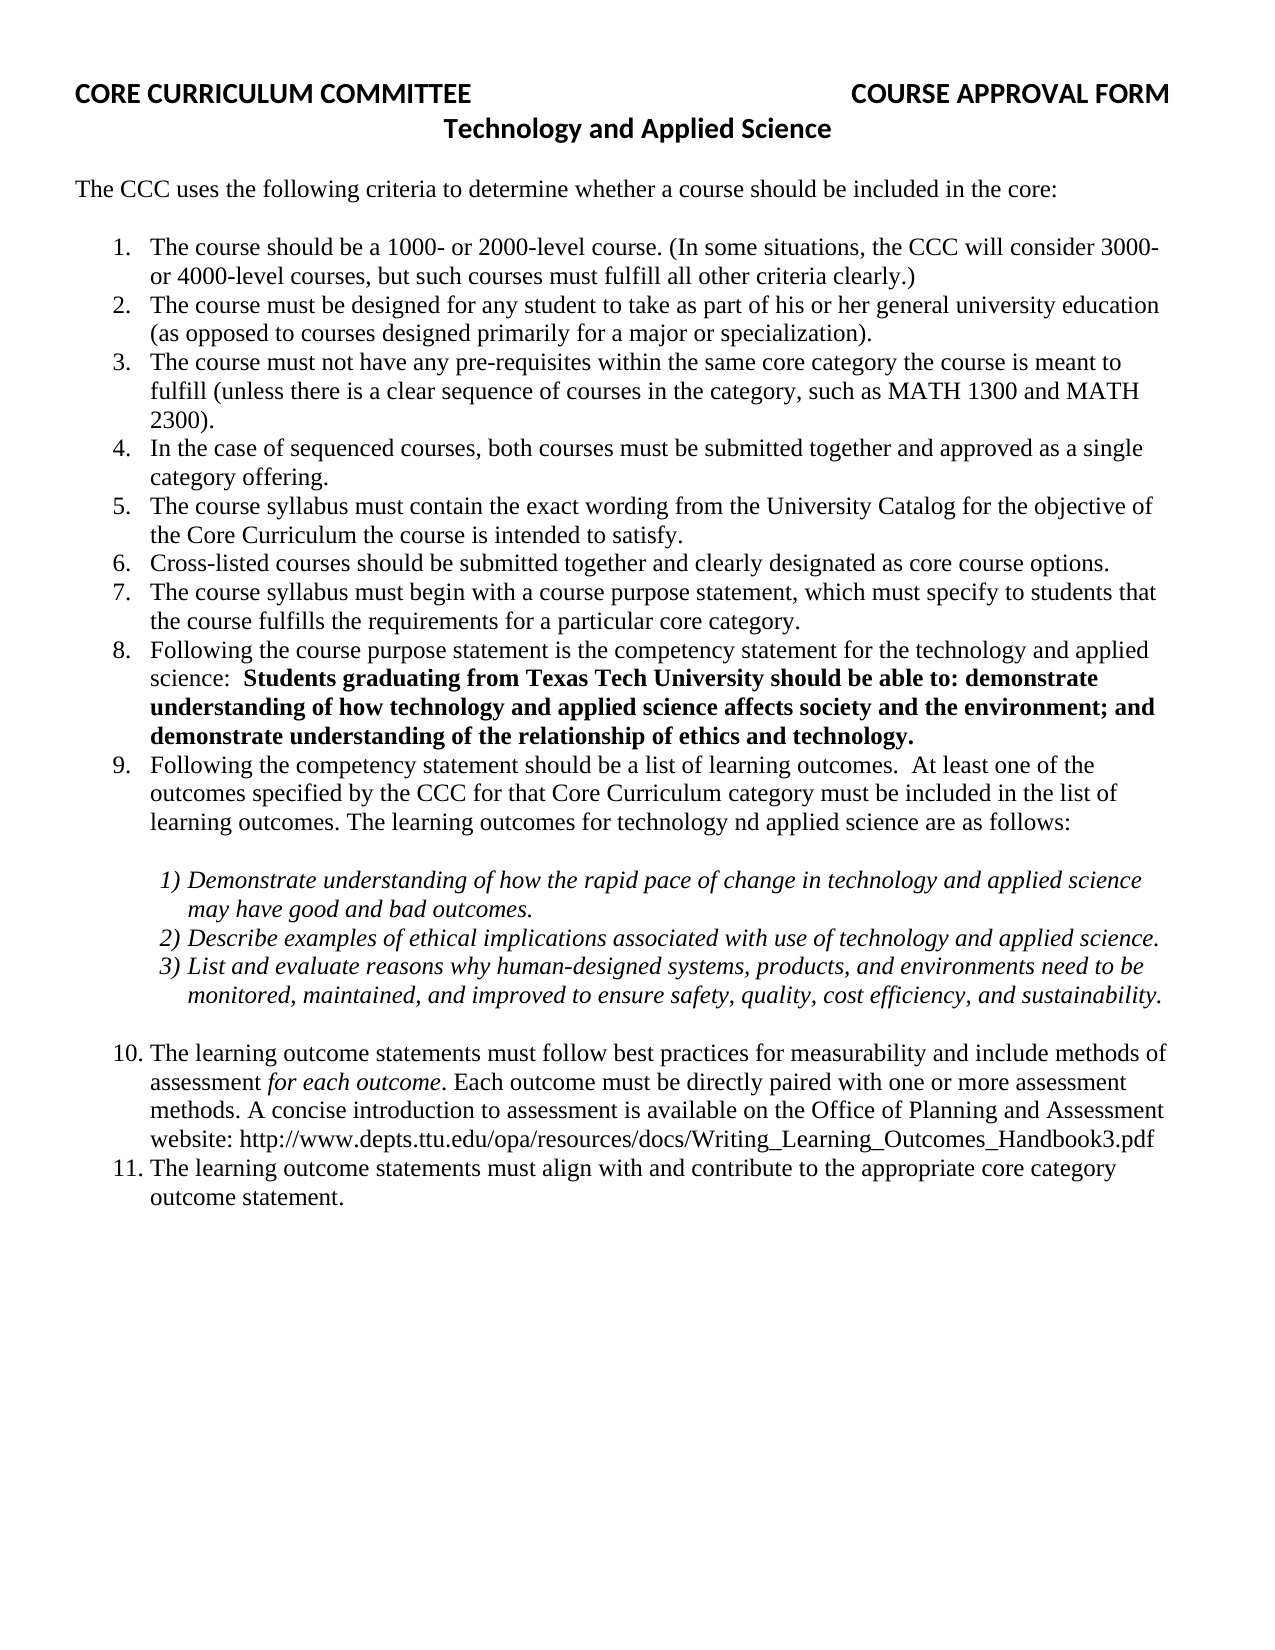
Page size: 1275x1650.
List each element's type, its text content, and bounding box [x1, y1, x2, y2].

list The learning outcome statements must follow best practices for measurability and include methods of assessment for each outcome. Each outcome must be directly paired with one or more assessment methods. A concise introduction to assessment is available on the Office of Planning and Assessment website: http://www.depts.ttu.edu/opa/resources/docs/Writing_Learning_Outcomes_Handbook3.pdf [112, 1038, 1168, 1153]
list Following the competency statement should be a list of learning outcomes. At least one of the outcomes specified by the CCC for that Core Curriculum category must be included in the list of learning outcomes. The learning outcomes for technology nd applied science are as follows: [112, 750, 1169, 836]
list The course must not have any pre-requisites within the same core category the course is meant to fulfill (unless there is a clear sequence of courses in the category, such as MATH 1300 and MATH 2300). [112, 347, 1169, 433]
list Cross-listed courses should be submitted together and clearly designated as core course options. [112, 548, 1169, 577]
list Describe examples of ethical implications associated with use of technology and applied science. [159, 923, 1168, 951]
list The learning outcome statements must align with and contribute to the appropriate core category outcome statement. [112, 1153, 1168, 1211]
text The CCC uses the following criteria to determine whether a course should be included in the core: [75, 174, 1200, 203]
list List and evaluate reasons why human-designed systems, products, and environments need to be monitored, maintained, and improved to ensure safety, quality, cost efficiency, and sustainability. [159, 951, 1168, 1009]
list The course must be designed for any student to take as part of his or her general university education (as opposed to courses designed primarily for a major or specialization). [112, 290, 1169, 347]
text Technology and Applied Science [75, 111, 1200, 146]
list In the case of sequenced courses, both courses must be submitted together and approved as a single category offering. [112, 433, 1169, 491]
list The course syllabus must contain the exact wording from the University Catalog for the objective of the Core Curriculum the course is intended to satisfy. [112, 491, 1169, 548]
list Demonstrate understanding of how the rapid pace of change in technology and applied science may have good and bad outcomes. [159, 865, 1169, 923]
list The course syllabus must begin with a course purpose statement, which must specify to students that the course fulfills the requirements for a particular core category. [112, 577, 1169, 635]
list Following the course purpose statement is the competency statement for the technology and applied science: Students graduating from Texas Tech University should be able to: demonstrate understanding of how technology and applied science affects society and the environment; and demonstrate understanding of the relationship of ethics and technology. [112, 635, 1169, 750]
text CORE CURRICULUM COMMITTEE COURSE APPROVAL FORM [75, 75, 1200, 111]
list The course should be a 1000- or 2000-level course. (In some situations, the CCC will consider 3000- or 4000-level courses, but such courses must fulfill all other criteria clearly.) [112, 232, 1169, 290]
